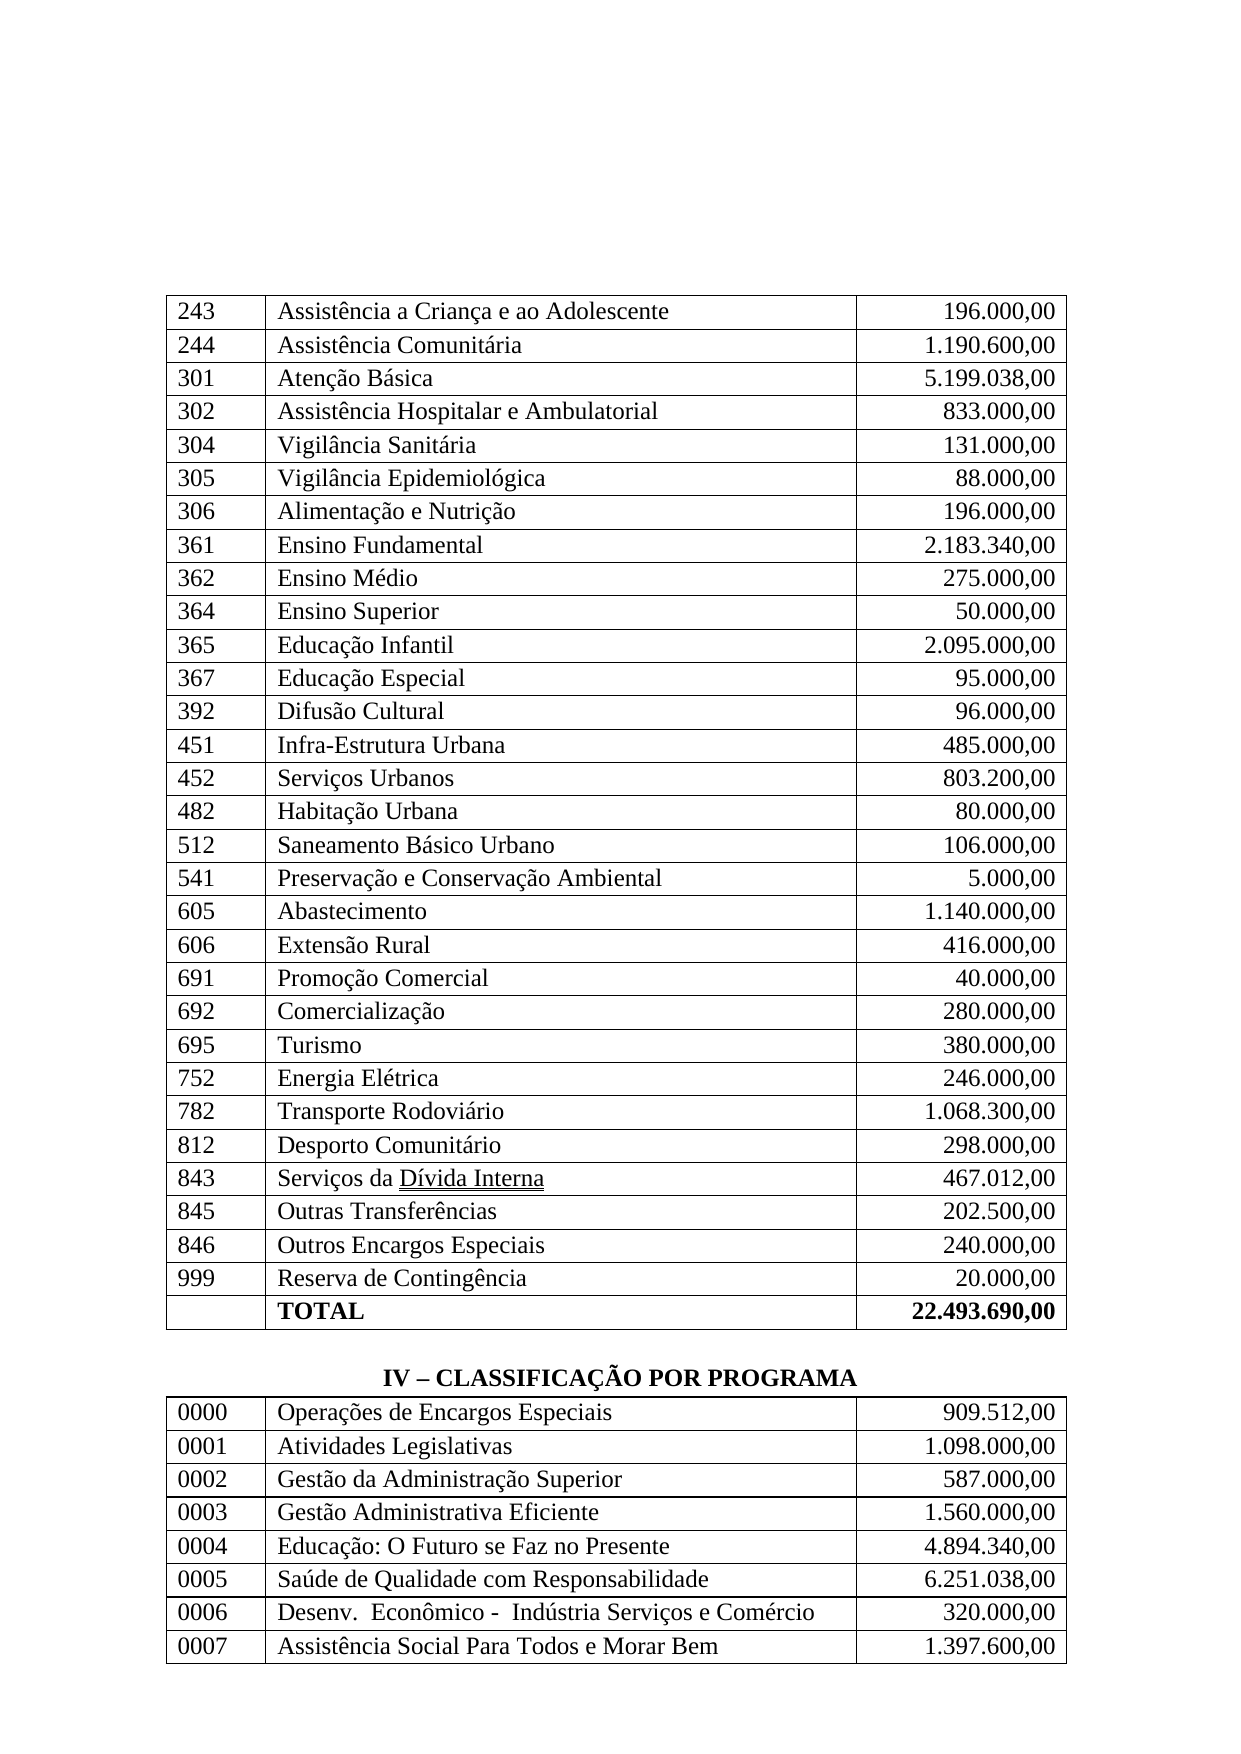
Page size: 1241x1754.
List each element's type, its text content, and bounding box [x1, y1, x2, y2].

table_cell Serviços Urbanos [266, 763, 856, 795]
table_cell 364 [167, 596, 265, 629]
table_cell Alimentação e Nutrição [266, 496, 856, 529]
table_cell 6.251.038,00 [857, 1564, 1066, 1596]
table_cell 485.000,00 [857, 730, 1066, 762]
table_cell Comercialização [266, 996, 856, 1029]
table_cell 305 [167, 463, 265, 495]
table_cell Gestão Administrativa Eficiente [266, 1498, 856, 1530]
table_cell 782 [167, 1096, 265, 1129]
table_cell 301 [167, 363, 265, 395]
table_cell Saúde de Qualidade com Responsabilidade [266, 1564, 856, 1596]
table_cell 5.000,00 [857, 863, 1066, 895]
table_cell 482 [167, 796, 265, 829]
table_cell Energia Elétrica [266, 1063, 856, 1095]
table_cell 196.000,00 [857, 496, 1066, 529]
table_cell 20.000,00 [857, 1263, 1066, 1295]
table_cell 80.000,00 [857, 796, 1066, 829]
table_cell 416.000,00 [857, 930, 1066, 962]
table_cell 1.098.000,00 [857, 1431, 1066, 1463]
table_cell 22.493.690,00 [857, 1296, 1066, 1329]
table_cell 0007 [167, 1631, 265, 1663]
table_cell 240.000,00 [857, 1230, 1066, 1262]
table_cell 362 [167, 563, 265, 595]
table_cell Ensino Fundamental [266, 530, 856, 562]
table_cell 302 [167, 396, 265, 429]
table_cell Educação Infantil [266, 630, 856, 662]
table_cell 1.397.600,00 [857, 1631, 1066, 1663]
table_cell Atividades Legislativas [266, 1431, 856, 1463]
table_cell 0001 [167, 1431, 265, 1463]
table_cell 2.095.000,00 [857, 630, 1066, 662]
table_cell 846 [167, 1230, 265, 1262]
table_cell 2.183.340,00 [857, 530, 1066, 562]
table_cell 467.012,00 [857, 1163, 1066, 1195]
table_cell 452 [167, 763, 265, 795]
table_cell 244 [167, 330, 265, 362]
table_cell 304 [167, 430, 265, 462]
table_cell Desenv. Econômico - Indústria Serviços e Comércio [266, 1598, 856, 1630]
table_cell 1.068.300,00 [857, 1096, 1066, 1129]
table_cell Atenção Básica [266, 363, 856, 395]
table_cell Assistência Hospitalar e Ambulatorial [266, 396, 856, 429]
table_cell Infra-Estrutura Urbana [266, 730, 856, 762]
table_cell 803.200,00 [857, 763, 1066, 795]
table_cell 0005 [167, 1564, 265, 1596]
table_cell 752 [167, 1063, 265, 1095]
table_cell Difusão Cultural [266, 696, 856, 729]
table_cell 1.560.000,00 [857, 1498, 1066, 1530]
table_cell 695 [167, 1030, 265, 1062]
table_cell Assistência Social Para Todos e Morar Bem [266, 1631, 856, 1663]
table_cell 131.000,00 [857, 430, 1066, 462]
table_cell 320.000,00 [857, 1598, 1066, 1630]
table_cell [167, 1296, 265, 1329]
table_cell Educação: O Futuro se Faz no Presente [266, 1531, 856, 1563]
table_cell Ensino Médio [266, 563, 856, 595]
table_cell 392 [167, 696, 265, 729]
table_cell 0003 [167, 1498, 265, 1530]
table_cell TOTAL [266, 1296, 856, 1329]
table_cell 999 [167, 1263, 265, 1295]
table_cell 50.000,00 [857, 596, 1066, 629]
table_cell 605 [167, 896, 265, 929]
table_cell 298.000,00 [857, 1130, 1066, 1162]
table_cell Vigilância Epidemiológica [266, 463, 856, 495]
table_header Operações de Encargos Especiais [266, 1398, 856, 1430]
table_cell 365 [167, 630, 265, 662]
table_cell Desporto Comunitário [266, 1130, 856, 1162]
table_header 0000 [167, 1398, 265, 1430]
table_cell 106.000,00 [857, 830, 1066, 862]
table_cell 4.894.340,00 [857, 1531, 1066, 1563]
table_cell 606 [167, 930, 265, 962]
table_cell Habitação Urbana [266, 796, 856, 829]
table_cell 843 [167, 1163, 265, 1195]
table_cell 380.000,00 [857, 1030, 1066, 1062]
table_cell Educação Especial [266, 663, 856, 695]
table_cell 280.000,00 [857, 996, 1066, 1029]
table_cell 0006 [167, 1598, 265, 1630]
table_cell Vigilância Sanitária [266, 430, 856, 462]
table_cell Abastecimento [266, 896, 856, 929]
table_cell Extensão Rural [266, 930, 856, 962]
table_cell 88.000,00 [857, 463, 1066, 495]
table_cell 5.199.038,00 [857, 363, 1066, 395]
table_cell 367 [167, 663, 265, 695]
table_cell Promoção Comercial [266, 963, 856, 995]
table_cell 95.000,00 [857, 663, 1066, 695]
table_cell 845 [167, 1196, 265, 1229]
table_cell 40.000,00 [857, 963, 1066, 995]
table_cell 361 [167, 530, 265, 562]
table_cell 451 [167, 730, 265, 762]
table_header 909.512,00 [857, 1398, 1066, 1430]
table_cell Ensino Superior [266, 596, 856, 629]
table_cell 275.000,00 [857, 563, 1066, 595]
table_cell 833.000,00 [857, 396, 1066, 429]
table_cell 541 [167, 863, 265, 895]
table_cell 196.000,00 [857, 296, 1066, 329]
table_cell 246.000,00 [857, 1063, 1066, 1095]
table_cell 306 [167, 496, 265, 529]
table_cell Preservação e Conservação Ambiental [266, 863, 856, 895]
table_cell Gestão da Administração Superior [266, 1464, 856, 1496]
table_cell 243 [167, 296, 265, 329]
table_cell 692 [167, 996, 265, 1029]
table_cell Assistência a Criança e ao Adolescente [266, 296, 856, 329]
table_cell 0002 [167, 1464, 265, 1496]
table_cell 96.000,00 [857, 696, 1066, 729]
table_cell Reserva de Contingência [266, 1263, 856, 1295]
table_cell 0004 [167, 1531, 265, 1563]
table_cell 512 [167, 830, 265, 862]
table_cell 202.500,00 [857, 1196, 1066, 1229]
table_cell Transporte Rodoviário [266, 1096, 856, 1129]
table_cell 812 [167, 1130, 265, 1162]
table_cell 1.190.600,00 [857, 330, 1066, 362]
table_cell Saneamento Básico Urbano [266, 830, 856, 862]
table_cell 1.140.000,00 [857, 896, 1066, 929]
table_cell Outros Encargos Especiais [266, 1230, 856, 1262]
table_cell Serviços da Dívida Interna [266, 1163, 856, 1195]
table_cell 691 [167, 963, 265, 995]
table_cell Turismo [266, 1030, 856, 1062]
table_cell Assistência Comunitária [266, 330, 856, 362]
table_cell 587.000,00 [857, 1464, 1066, 1496]
text IV – CLASSIFICAÇÃO POR PROGRAMA [177, 1363, 1063, 1392]
table_cell Outras Transferências [266, 1196, 856, 1229]
